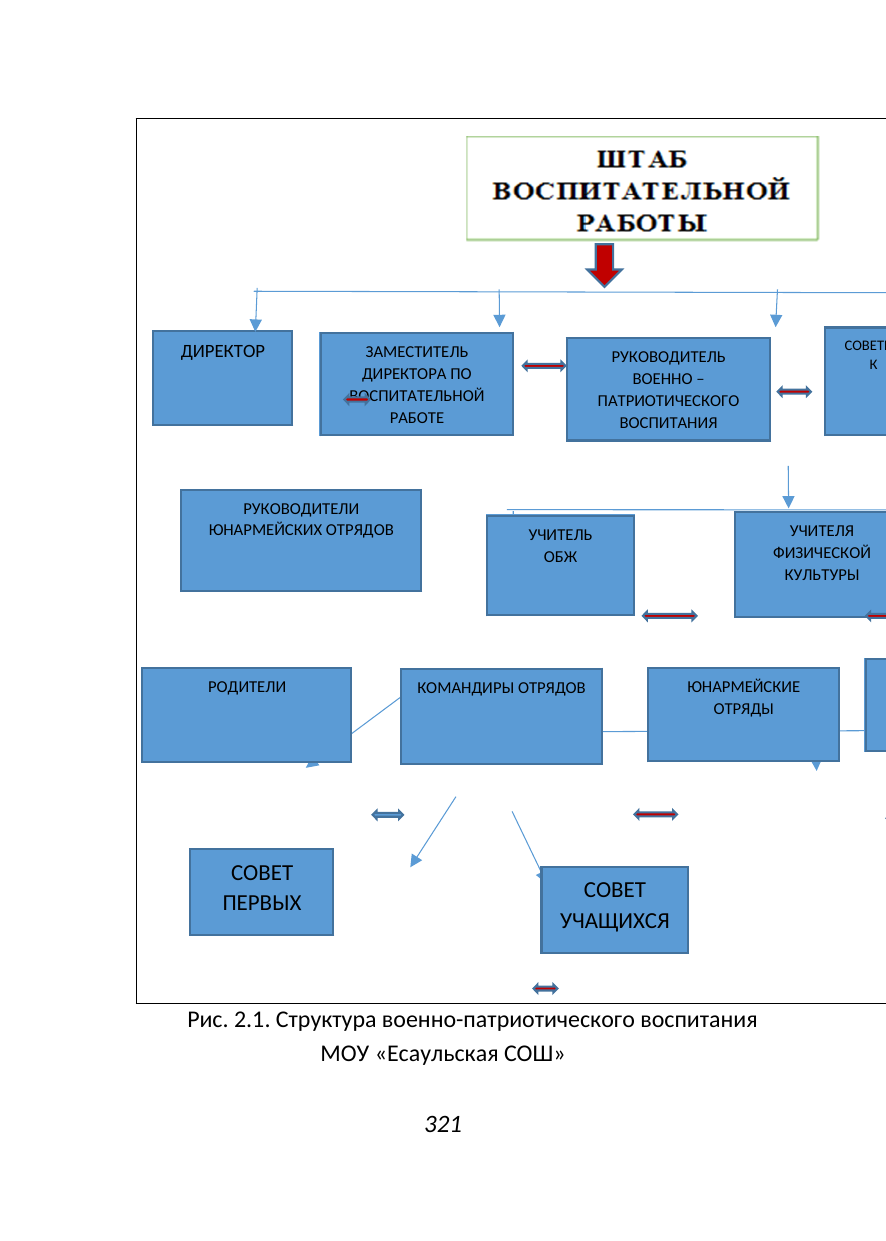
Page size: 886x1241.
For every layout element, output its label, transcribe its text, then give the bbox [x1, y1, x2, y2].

text Рис. 2.1. Структура военно-патриотического воспитания МОУ «Есаульская СОШ» [118, 1004, 768, 1067]
picture [466, 136, 825, 245]
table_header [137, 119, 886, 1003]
